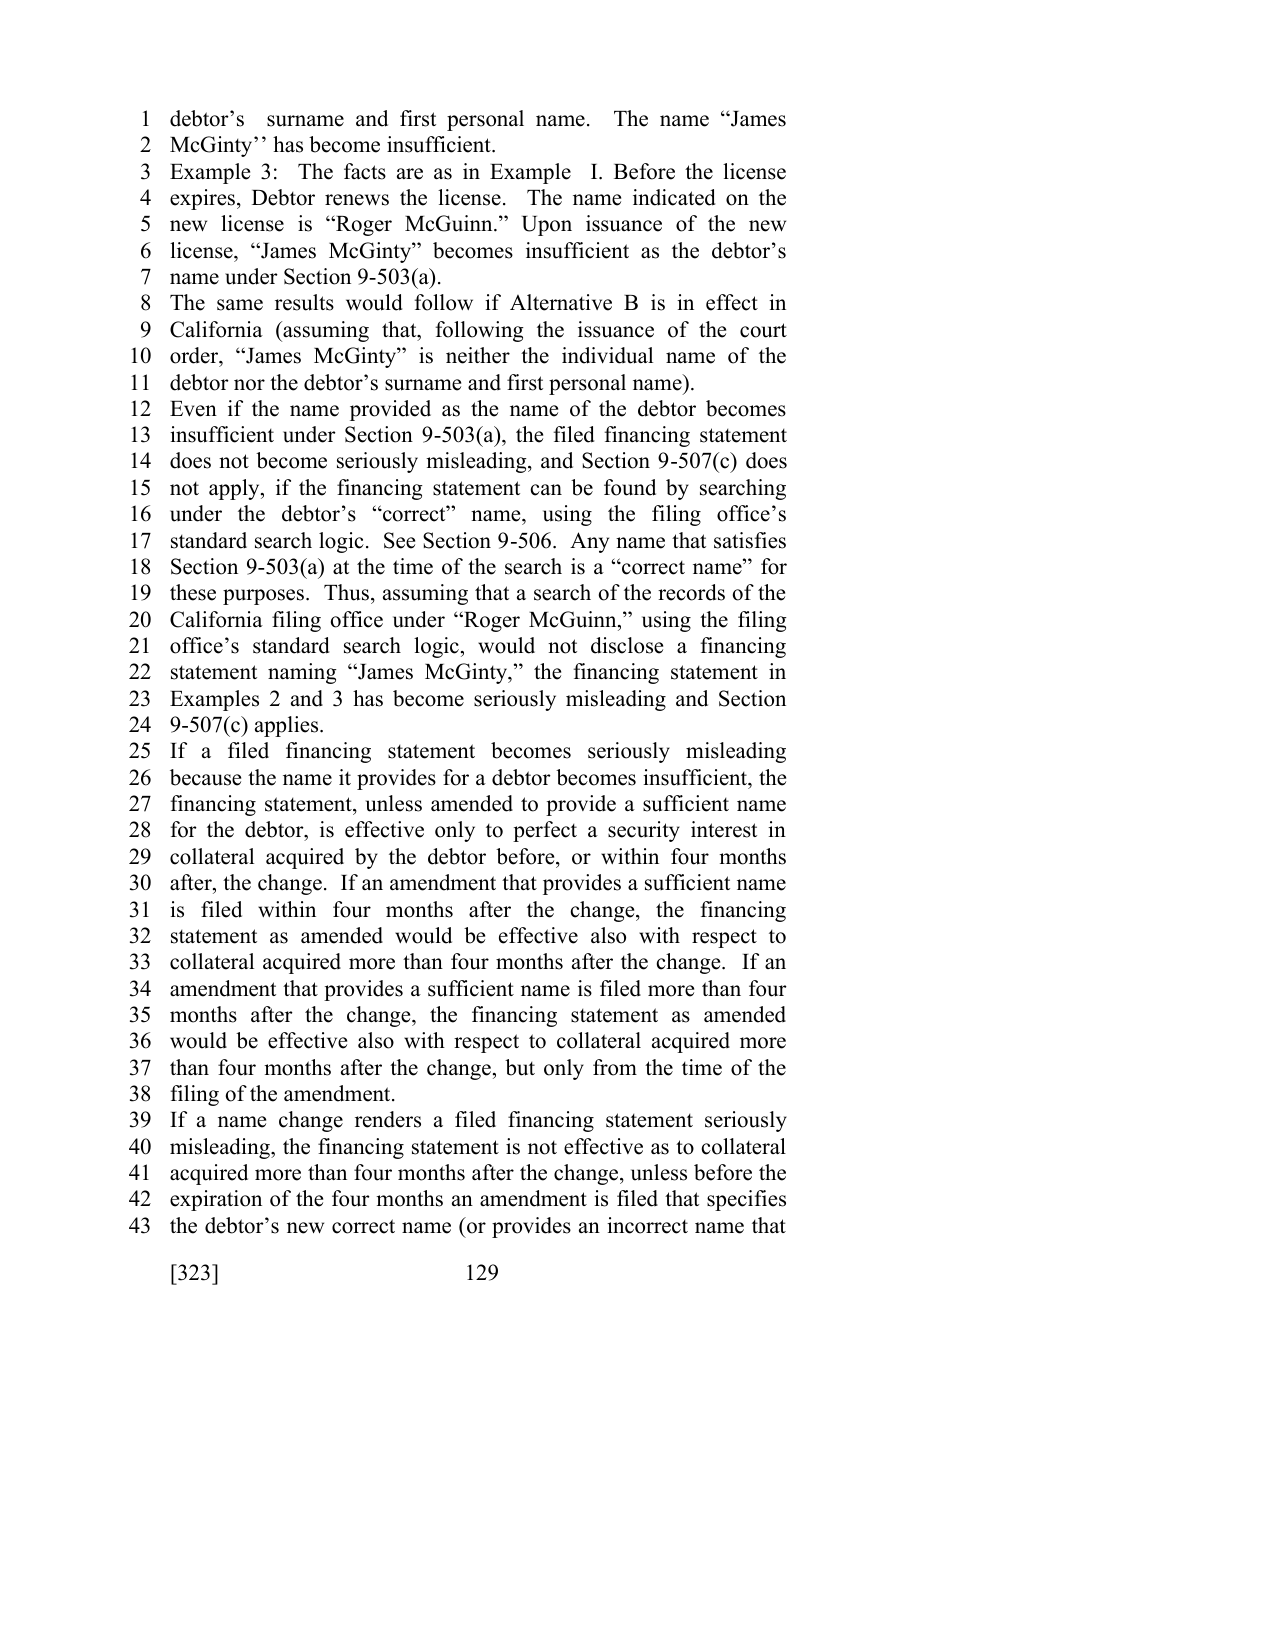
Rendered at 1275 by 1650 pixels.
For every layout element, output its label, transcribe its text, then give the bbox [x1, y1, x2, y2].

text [169, 105, 787, 158]
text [169, 1106, 787, 1238]
text The same results would follow if Alternative B is in effect in California (assuming that, following the issuance of the court order, “James McGinty” is neither the individual name of the debtor nor the debtor’s surname and first personal name). [169, 289, 787, 395]
text Example 3: The facts are as in Example I. Before the license expires, Debtor renews the license. The name indicated on the new license is “Roger McGuinn.” Upon issuance of the new license, “James McGinty” becomes insufficient as the debtor’s name under Section 9-503(a). [169, 158, 787, 289]
text Even if the name provided as the name of the debtor becomes insufficient under Section 9-503(a), the filed financing statement does not become seriously misleading, and Section 9-507(c) does not apply, if the financing statement can be found by searching under the debtor’s “correct” name, using the filing office’s standard search logic. See Section 9-506. Any name that satisfies Section 9-503(a) at the time of the search is a “correct name” for these purposes. Thus, assuming that a search of the records of the California filing office under “Roger McGuinn,” using the filing office’s standard search logic, would not disclose a financing statement naming “James McGinty,” the financing statement in Examples 2 and 3 has become seriously misleading and Section 9-507(c) applies. [169, 395, 787, 737]
text If a filed financing statement becomes seriously misleading because the name it provides for a debtor becomes insufficient, the financing statement, unless amended to provide a sufficient name for the debtor, is effective only to perfect a security interest in collateral acquired by the debtor before, or within four months after, the change. If an amendment that provides a sufficient name is filed within four months after the change, the financing statement as amended would be effective also with respect to collateral acquired more than four months after the change. If an amendment that provides a sufficient name is filed more than four months after the change, the financing statement as amended would be effective also with respect to collateral acquired more than four months after the change, but only from the time of the filing of the amendment. [169, 737, 787, 1106]
